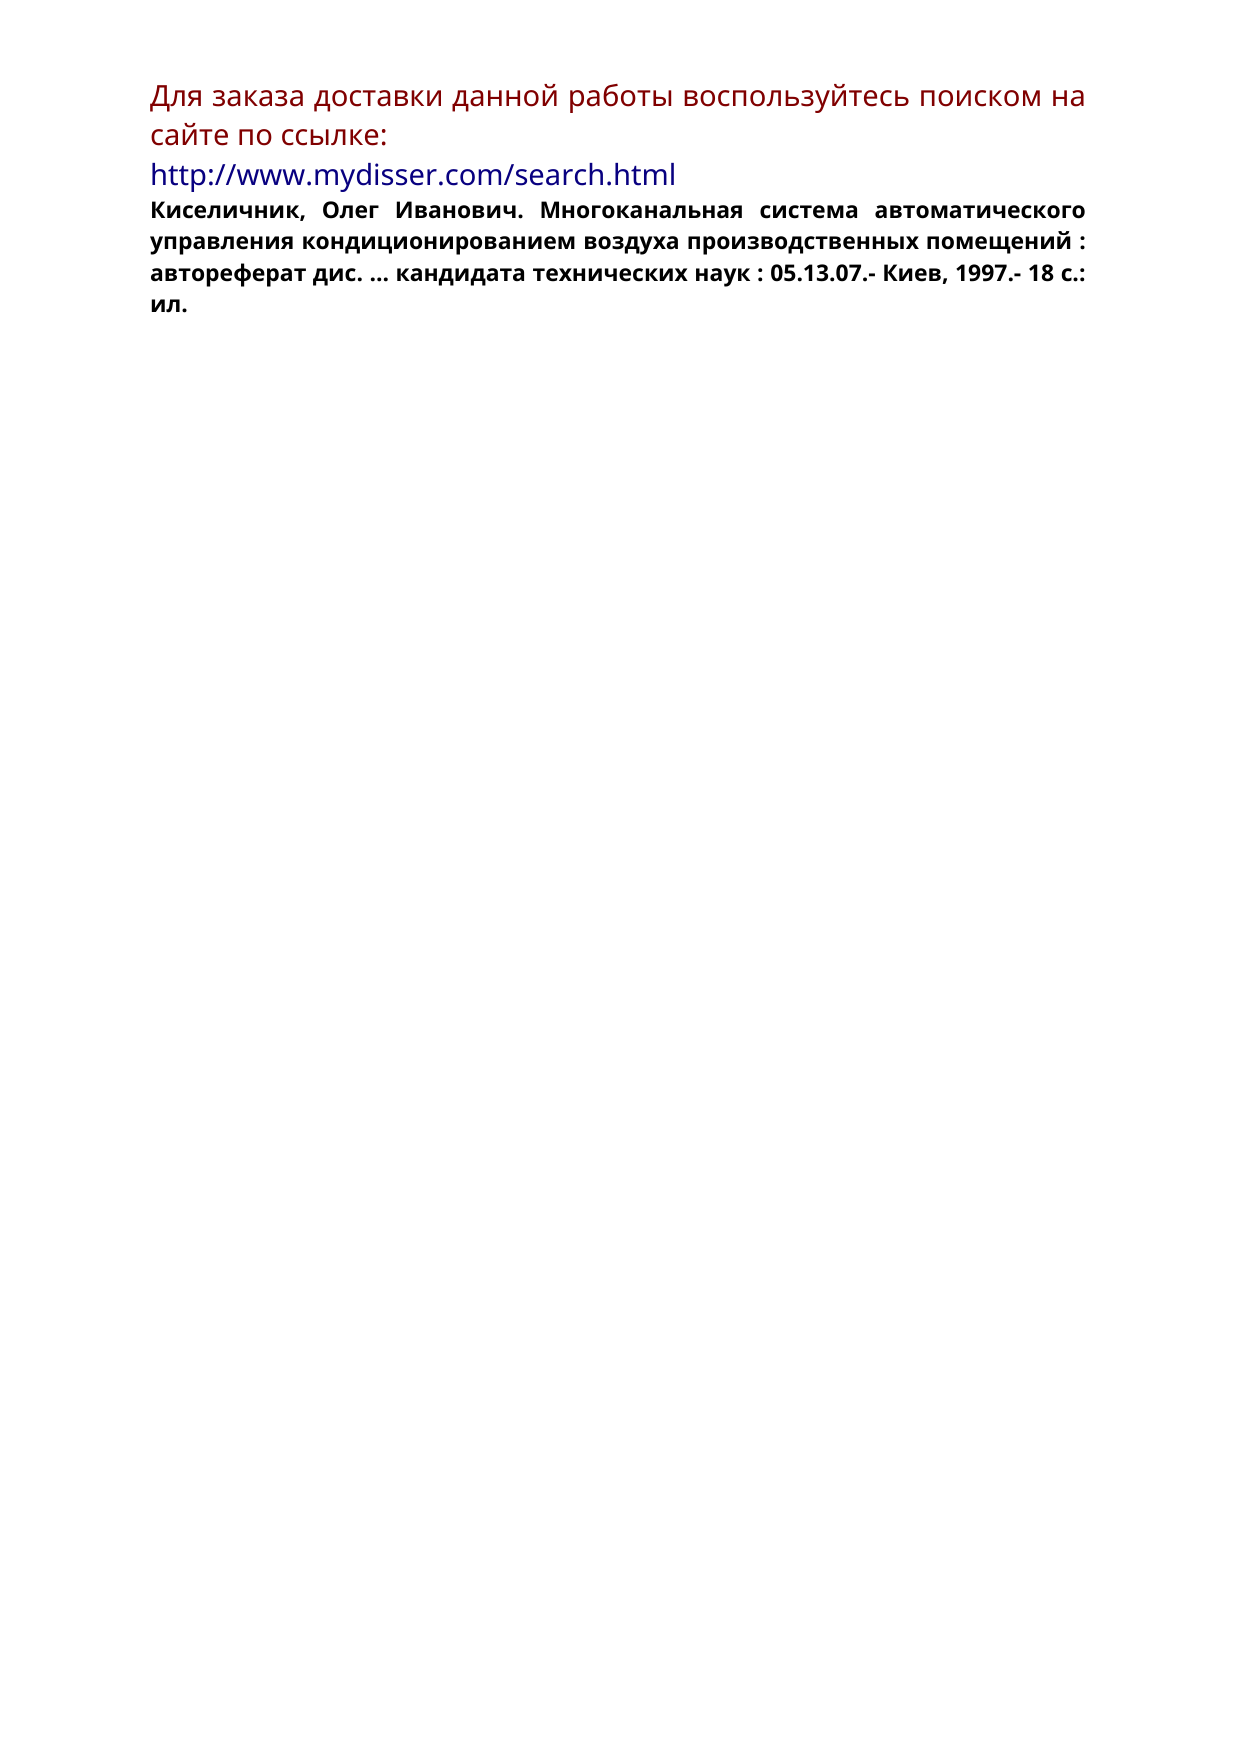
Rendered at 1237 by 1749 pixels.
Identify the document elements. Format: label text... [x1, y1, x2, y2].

text Киселичник, Олег Иванович. Многоканальная система автоматического управления кондиционированием воздуха производственных помещений : автореферат дис. ... кандидата технических наук : 05.13.07.- Киев, 1997.- 18 с.: ил. [150, 194, 1086, 319]
